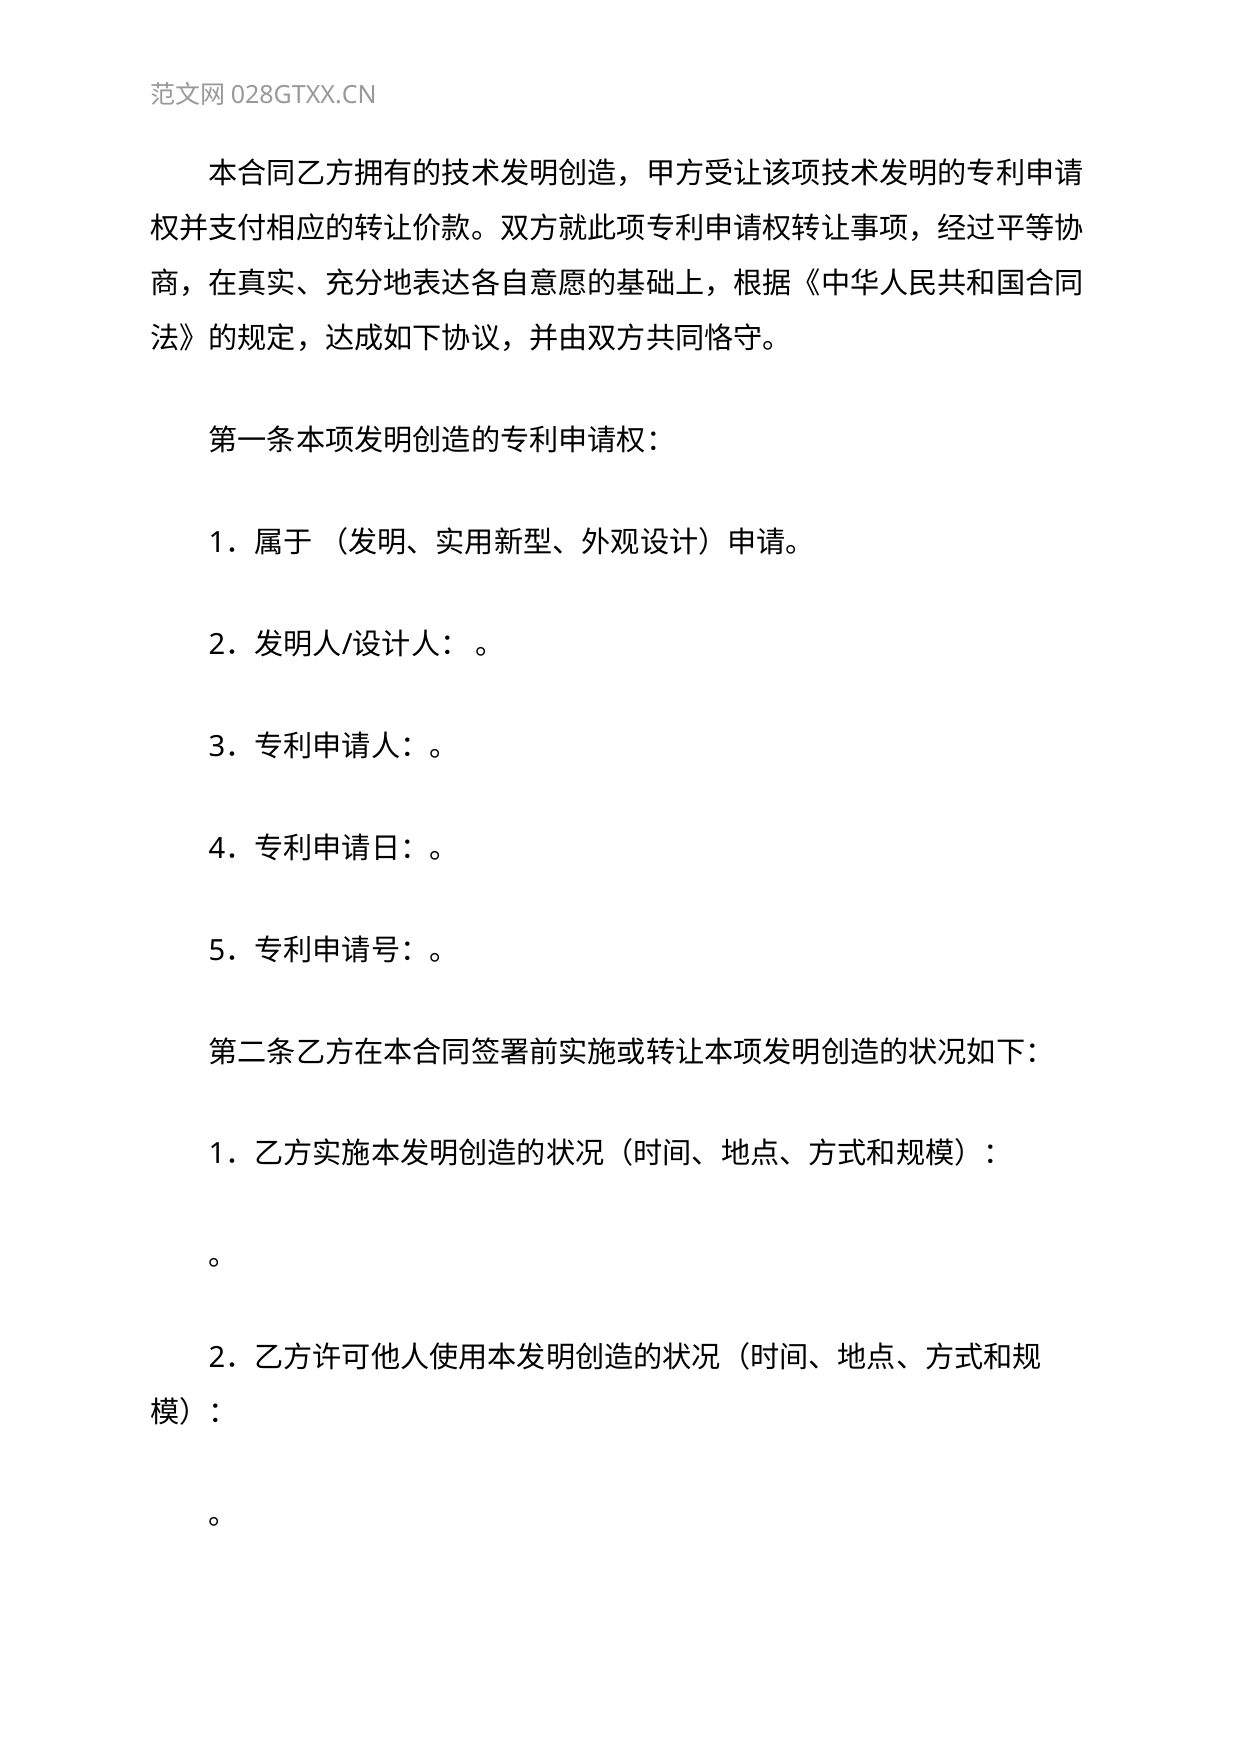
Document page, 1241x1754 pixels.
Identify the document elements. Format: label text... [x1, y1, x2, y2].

text 5．专利申请号：。 [150, 926, 1090, 968]
text 2．乙方许可他人使用本发明创造的状况（时间、地点、方式和规模）： [150, 1334, 1090, 1431]
text 本合同乙方拥有的技术发明创造，甲方受让该项技术发明的专利申请权并支付相应的转让价款。双方就此项专利申请权转让事项，经过平等协商，在真实、充分地表达各自意愿的基础上，根据《中华人民共和国合同法》的规定，达成如下协议，并由双方共同恪守。 [150, 150, 1090, 357]
text 2．发明人/设计人： 。 [150, 620, 1090, 663]
text 。 [150, 1232, 1090, 1274]
text 4．专利申请日：。 [150, 824, 1090, 867]
text 第二条乙方在本合同签署前实施或转让本项发明创造的状况如下： [150, 1028, 1090, 1070]
text 1．属于 （发明、实用新型、外观设计）申请。 [150, 518, 1090, 561]
text 第一条本项发明创造的专利申请权： [150, 416, 1090, 459]
text 。 [150, 1490, 1090, 1533]
text 3．专利申请人：。 [150, 722, 1090, 764]
text 1．乙方实施本发明创造的状况（时间、地点、方式和规模）： [150, 1130, 1090, 1172]
